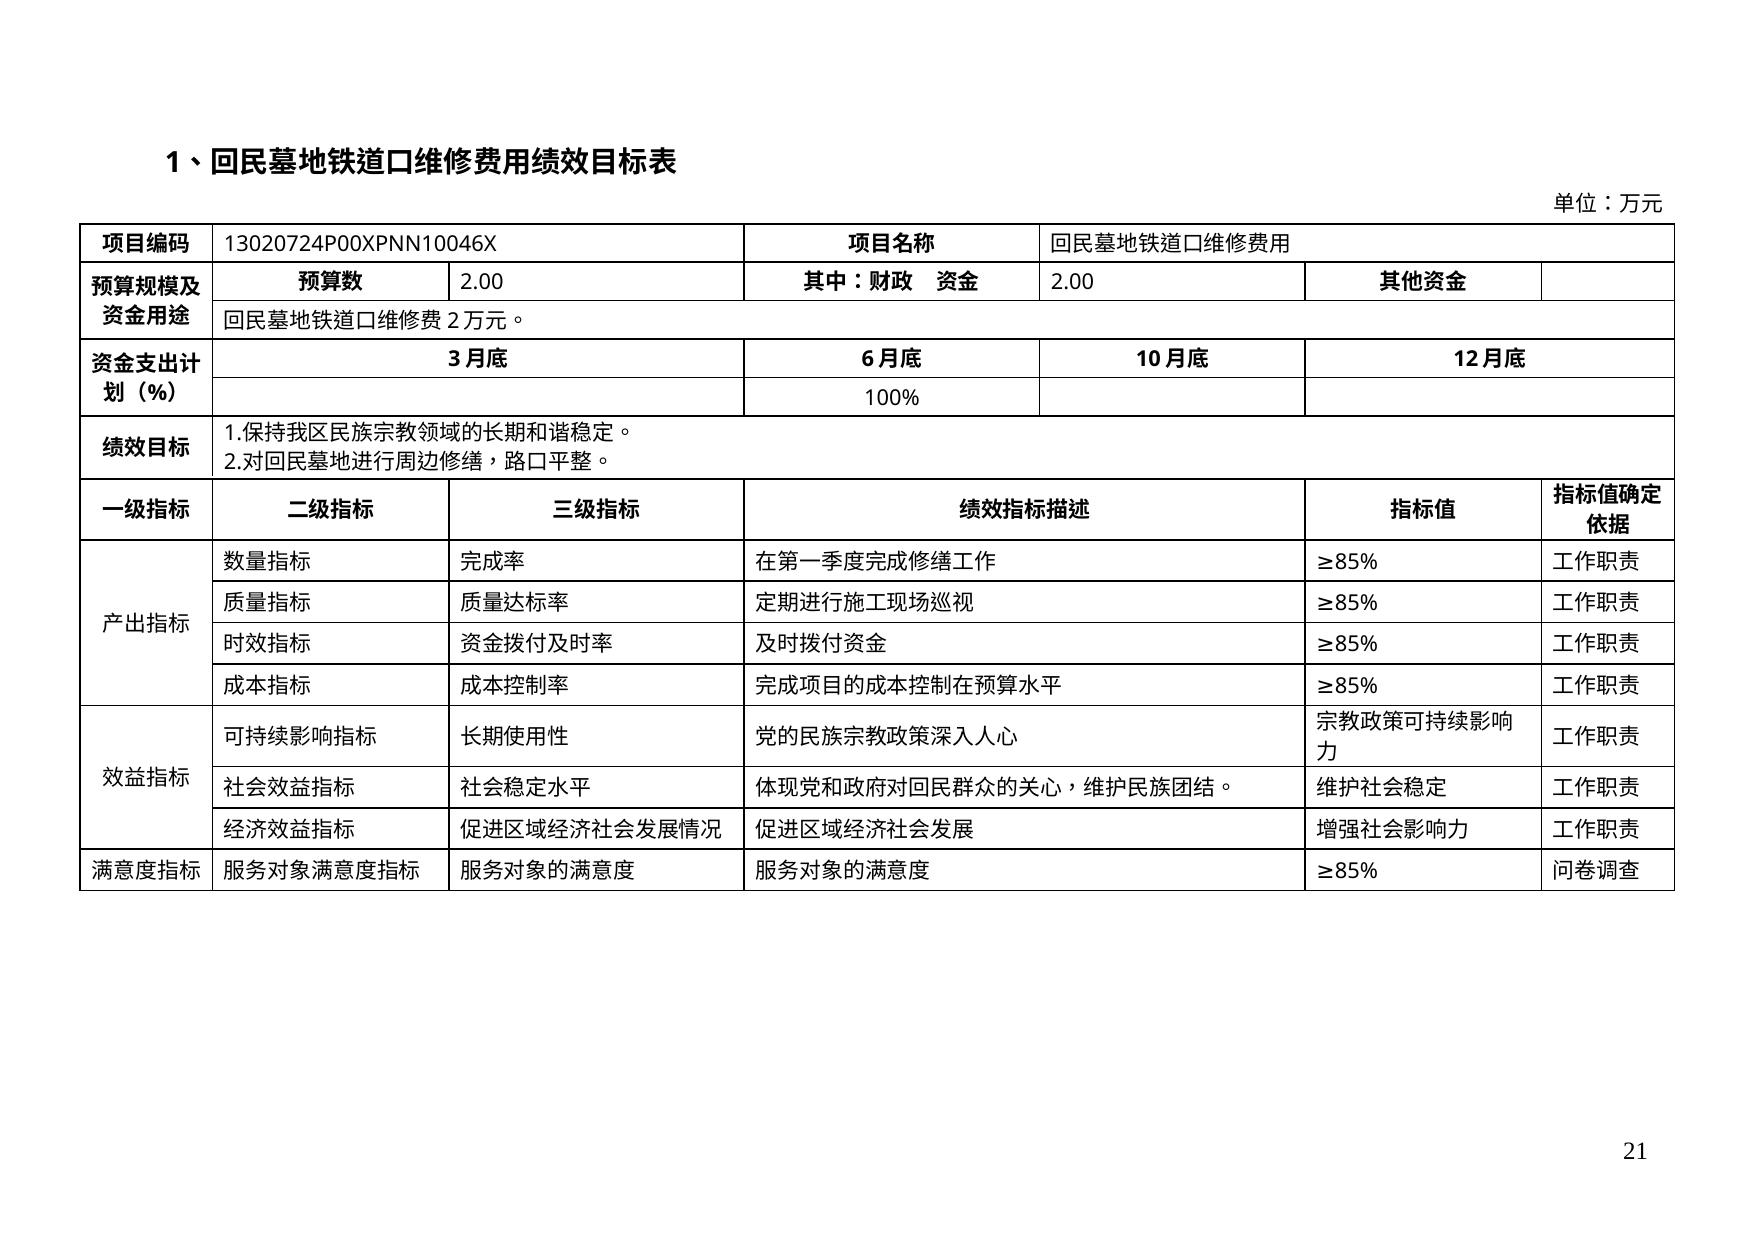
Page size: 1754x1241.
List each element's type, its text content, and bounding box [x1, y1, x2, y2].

table_cell 服务对象的满意度 [450, 850, 743, 890]
table_cell 绩效目标 [81, 417, 212, 476]
table_cell 工作职责 [1542, 623, 1674, 663]
table_cell 维护社会稳定 [1306, 767, 1541, 807]
table_cell 100% [745, 378, 1039, 415]
table_cell 6月底 [745, 340, 1039, 377]
table_cell 完成项目的成本控制在预算水平 [745, 665, 1304, 704]
table_cell 服务对象满意度指标 [213, 850, 448, 890]
table_header 绩效指标描述 [745, 480, 1304, 539]
table_header 指标值 [1306, 480, 1541, 539]
table_header 指标值确定依据 [1542, 480, 1674, 539]
table_cell 及时拨付资金 [745, 623, 1304, 663]
table_cell 数量指标 [213, 541, 448, 580]
table_cell 12月底 [1306, 340, 1674, 377]
table_cell 质量达标率 [450, 582, 743, 622]
table_cell 增强社会影响力 [1306, 809, 1541, 848]
table_cell ≥85% [1306, 850, 1541, 890]
table_cell 项目编码 [81, 225, 212, 261]
table_cell 3月底 [213, 340, 743, 377]
table_cell 其中：财政 资金 [745, 263, 1039, 300]
table_cell 促进区域经济社会发展情况 [450, 809, 743, 848]
table_cell 质量指标 [213, 582, 448, 622]
table_cell 预算数 [213, 263, 448, 300]
table_cell 促进区域经济社会发展 [745, 809, 1304, 848]
table_cell [213, 378, 743, 415]
table_cell 服务对象的满意度 [745, 850, 1304, 890]
table_cell ≥85% [1306, 665, 1541, 704]
table_header 三级指标 [450, 480, 743, 539]
table_cell 工作职责 [1542, 809, 1674, 848]
table_cell 定期进行施工现场巡视 [745, 582, 1304, 622]
table_cell 成本指标 [213, 665, 448, 704]
table_cell 产出指标 [81, 541, 212, 704]
table_header 一级指标 [81, 480, 212, 539]
table_cell 资金支出计划（%） [81, 340, 212, 415]
table_cell 经济效益指标 [213, 809, 448, 848]
table_cell 宗教政策可持续影响力 [1306, 706, 1541, 766]
table_cell 项目名称 [745, 225, 1039, 261]
table_cell 社会稳定水平 [450, 767, 743, 807]
table_cell ≥85% [1306, 582, 1541, 622]
table_cell 预算规模及资金用途 [81, 263, 212, 338]
table_cell [1040, 378, 1304, 415]
table_cell 问卷调查 [1542, 850, 1674, 890]
table_cell 1.保持我区民族宗教领域的长期和谐稳定。 2.对回民墓地进行周边修缮，路口平整。 [213, 417, 1674, 476]
table_cell [1542, 263, 1674, 300]
table_cell 工作职责 [1542, 541, 1674, 580]
text 1、回民墓地铁道口维修费用绩效目标表 [106, 142, 1648, 181]
table_cell 长期使用性 [450, 706, 743, 766]
table_cell 工作职责 [1542, 706, 1674, 766]
table_cell 在第一季度完成修缮工作 [745, 541, 1304, 580]
table_cell [1306, 378, 1674, 415]
table_cell 满意度指标 [81, 850, 212, 890]
table_cell 回民墓地铁道口维修费用 [1040, 225, 1674, 261]
table_cell 2.00 [450, 263, 743, 300]
table_cell 2.00 [1040, 263, 1304, 300]
table_cell 10月底 [1040, 340, 1304, 377]
table_cell 时效指标 [213, 623, 448, 663]
table_cell 13020724P00XPNN10046X [213, 225, 743, 261]
table_cell 资金拨付及时率 [450, 623, 743, 663]
table_cell 党的民族宗教政策深入人心 [745, 706, 1304, 766]
table_cell 效益指标 [81, 706, 212, 848]
table_cell 可持续影响指标 [213, 706, 448, 766]
table_cell 回民墓地铁道口维修费2万元。 [213, 301, 1674, 338]
table_cell 工作职责 [1542, 767, 1674, 807]
table_cell 体现党和政府对回民群众的关心，维护民族团结。 [745, 767, 1304, 807]
table_cell 工作职责 [1542, 665, 1674, 704]
table_cell 工作职责 [1542, 582, 1674, 622]
table_header 二级指标 [213, 480, 448, 539]
table_cell ≥85% [1306, 541, 1541, 580]
table_cell 其他资金 [1306, 263, 1541, 300]
table_cell 完成率 [450, 541, 743, 580]
table_cell ≥85% [1306, 623, 1541, 663]
table_cell 成本控制率 [450, 665, 743, 704]
table_cell 社会效益指标 [213, 767, 448, 807]
table_header 单位：万元 [81, 183, 1674, 223]
